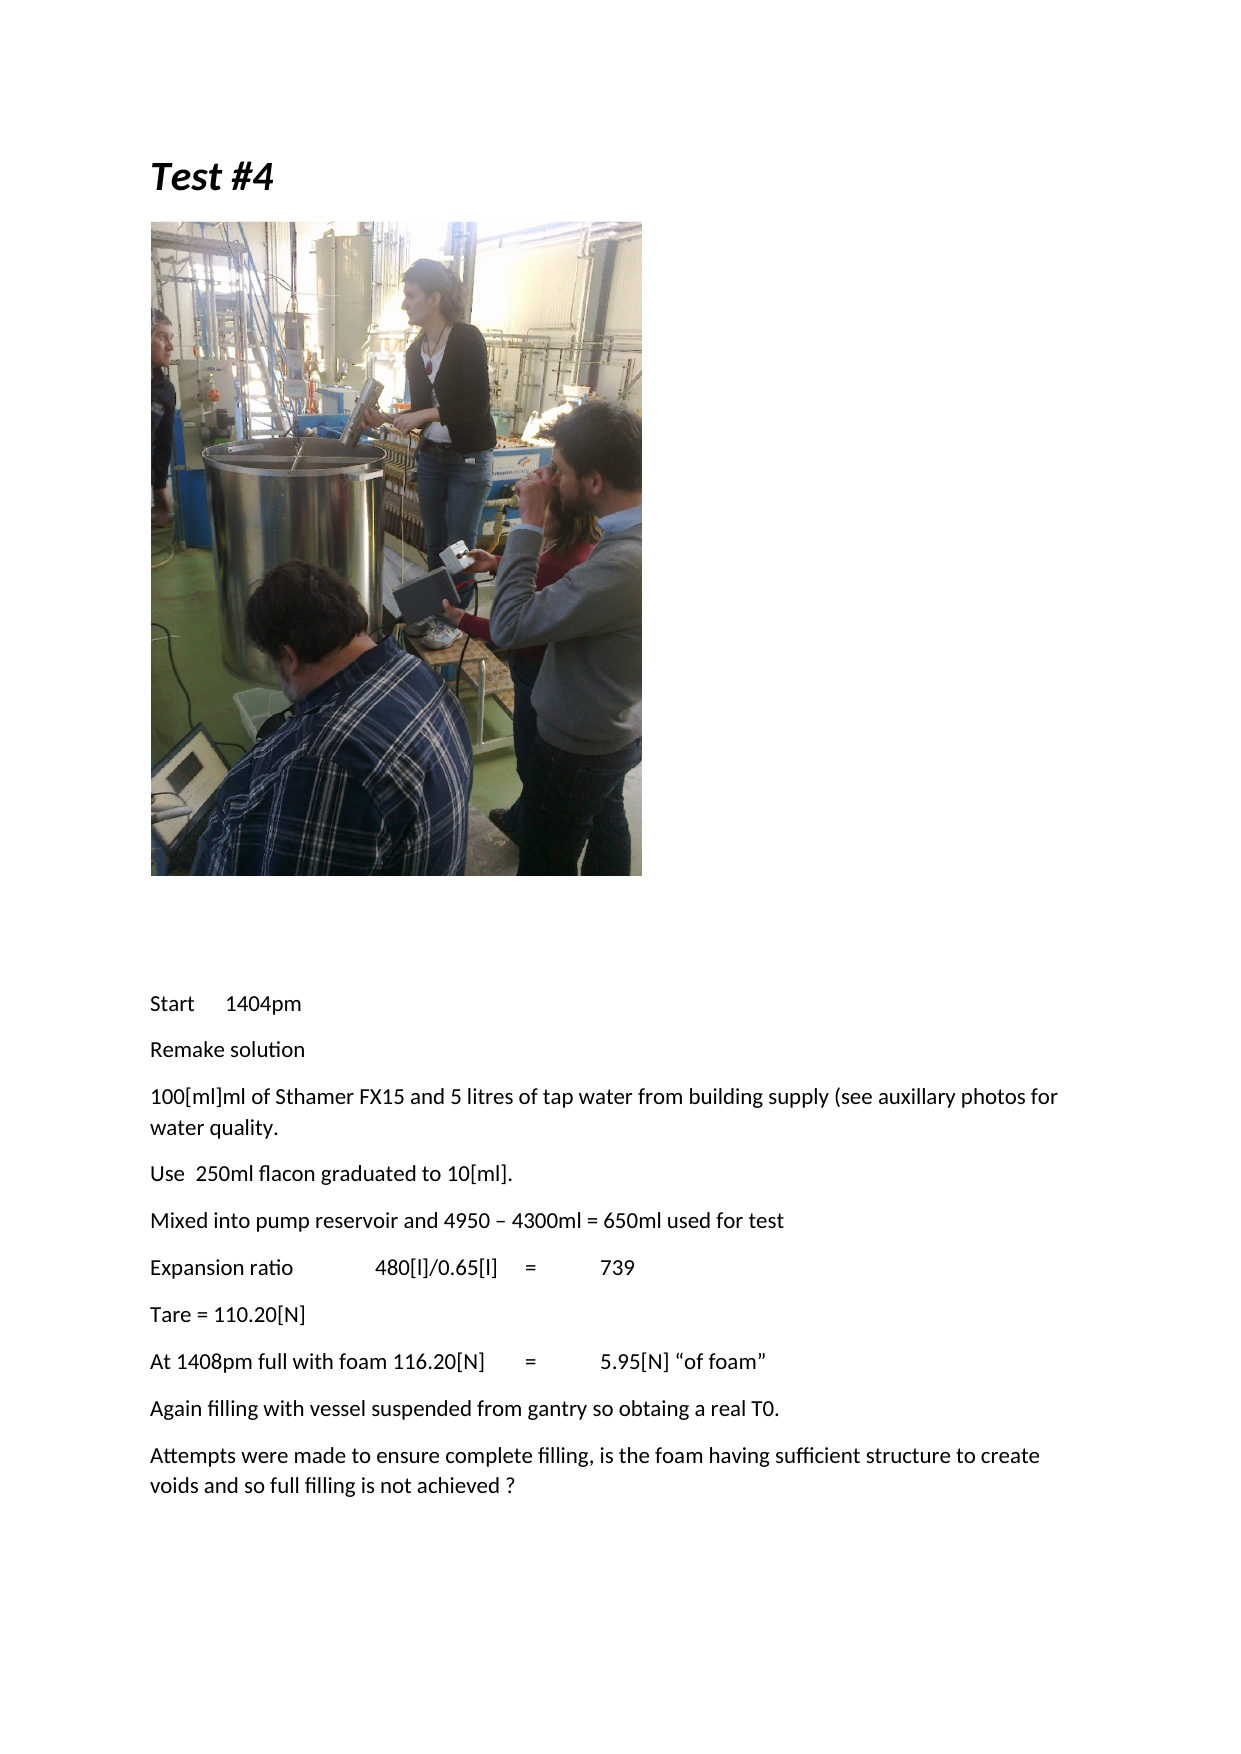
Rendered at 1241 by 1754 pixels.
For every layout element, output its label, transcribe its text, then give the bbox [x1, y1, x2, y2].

text Use 250ml flacon graduated to 10[ml]. [150, 1159, 1090, 1187]
text Remake solution [150, 1036, 1090, 1063]
text Expansion ratio 480[l]/0.65[l] = 739 [150, 1253, 1090, 1281]
text Mixed into pump reservoir and 4950 – 4300ml = 650ml used for test [150, 1206, 1090, 1234]
text Test #4 [150, 150, 1090, 201]
text At 1408pm full with foam 116.20[N] = 5.95[N] “of foam” [150, 1347, 1090, 1375]
text 100[ml]ml of Sthamer FX15 and 5 litres of tap water from building supply (see auxillary photos for water quality. [150, 1082, 1090, 1141]
text Again filling with vessel suspended from gantry so obtaing a real T0. [150, 1394, 1090, 1422]
text Attempts were made to ensure complete filling, is the foam having sufficient structure to create voids and so full filling is not achieved ? [150, 1441, 1090, 1499]
text Tare = 110.20[N] [150, 1300, 1090, 1328]
picture [151, 222, 642, 875]
text Start 1404pm [150, 989, 1090, 1017]
